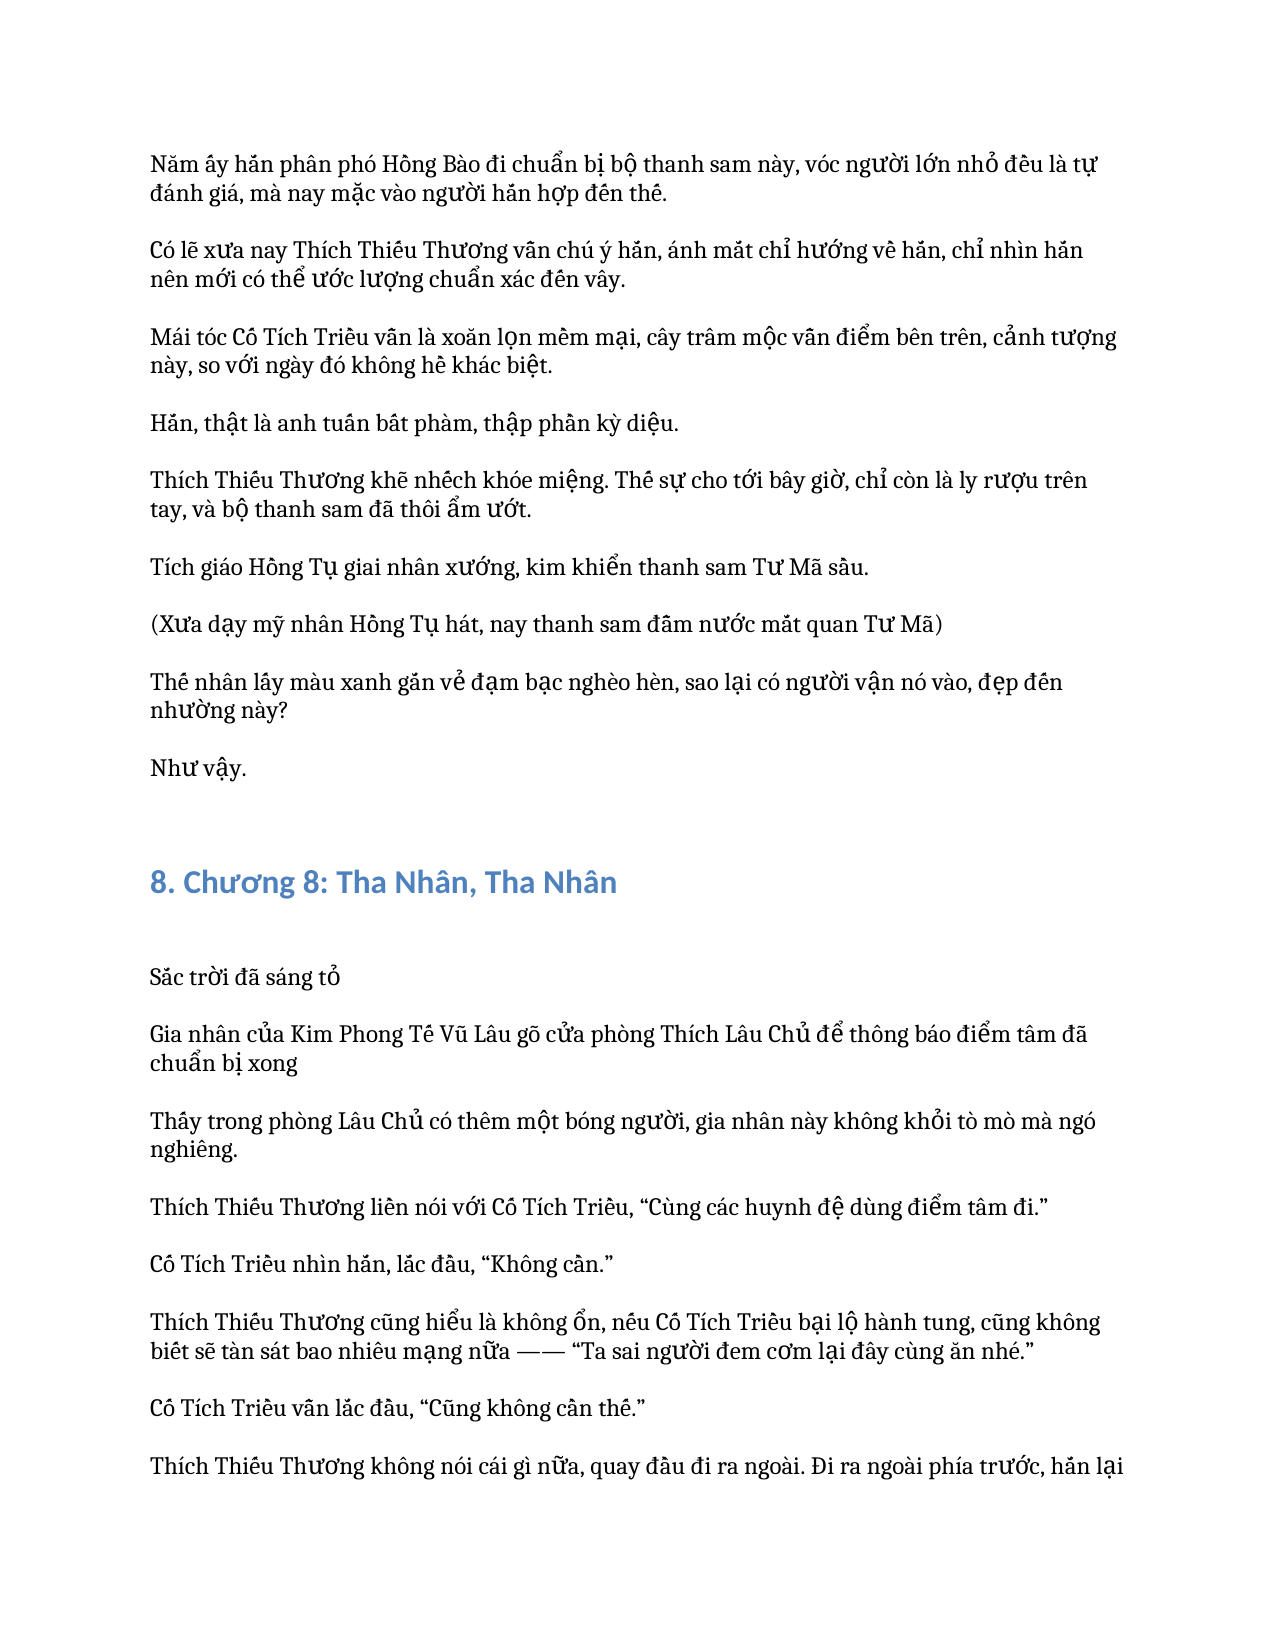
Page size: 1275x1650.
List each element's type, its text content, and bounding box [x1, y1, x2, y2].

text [150, 150, 1125, 840]
subtitle 8. Chương 8: Tha Nhân, Tha Nhân [150, 861, 1125, 902]
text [150, 905, 1125, 1480]
